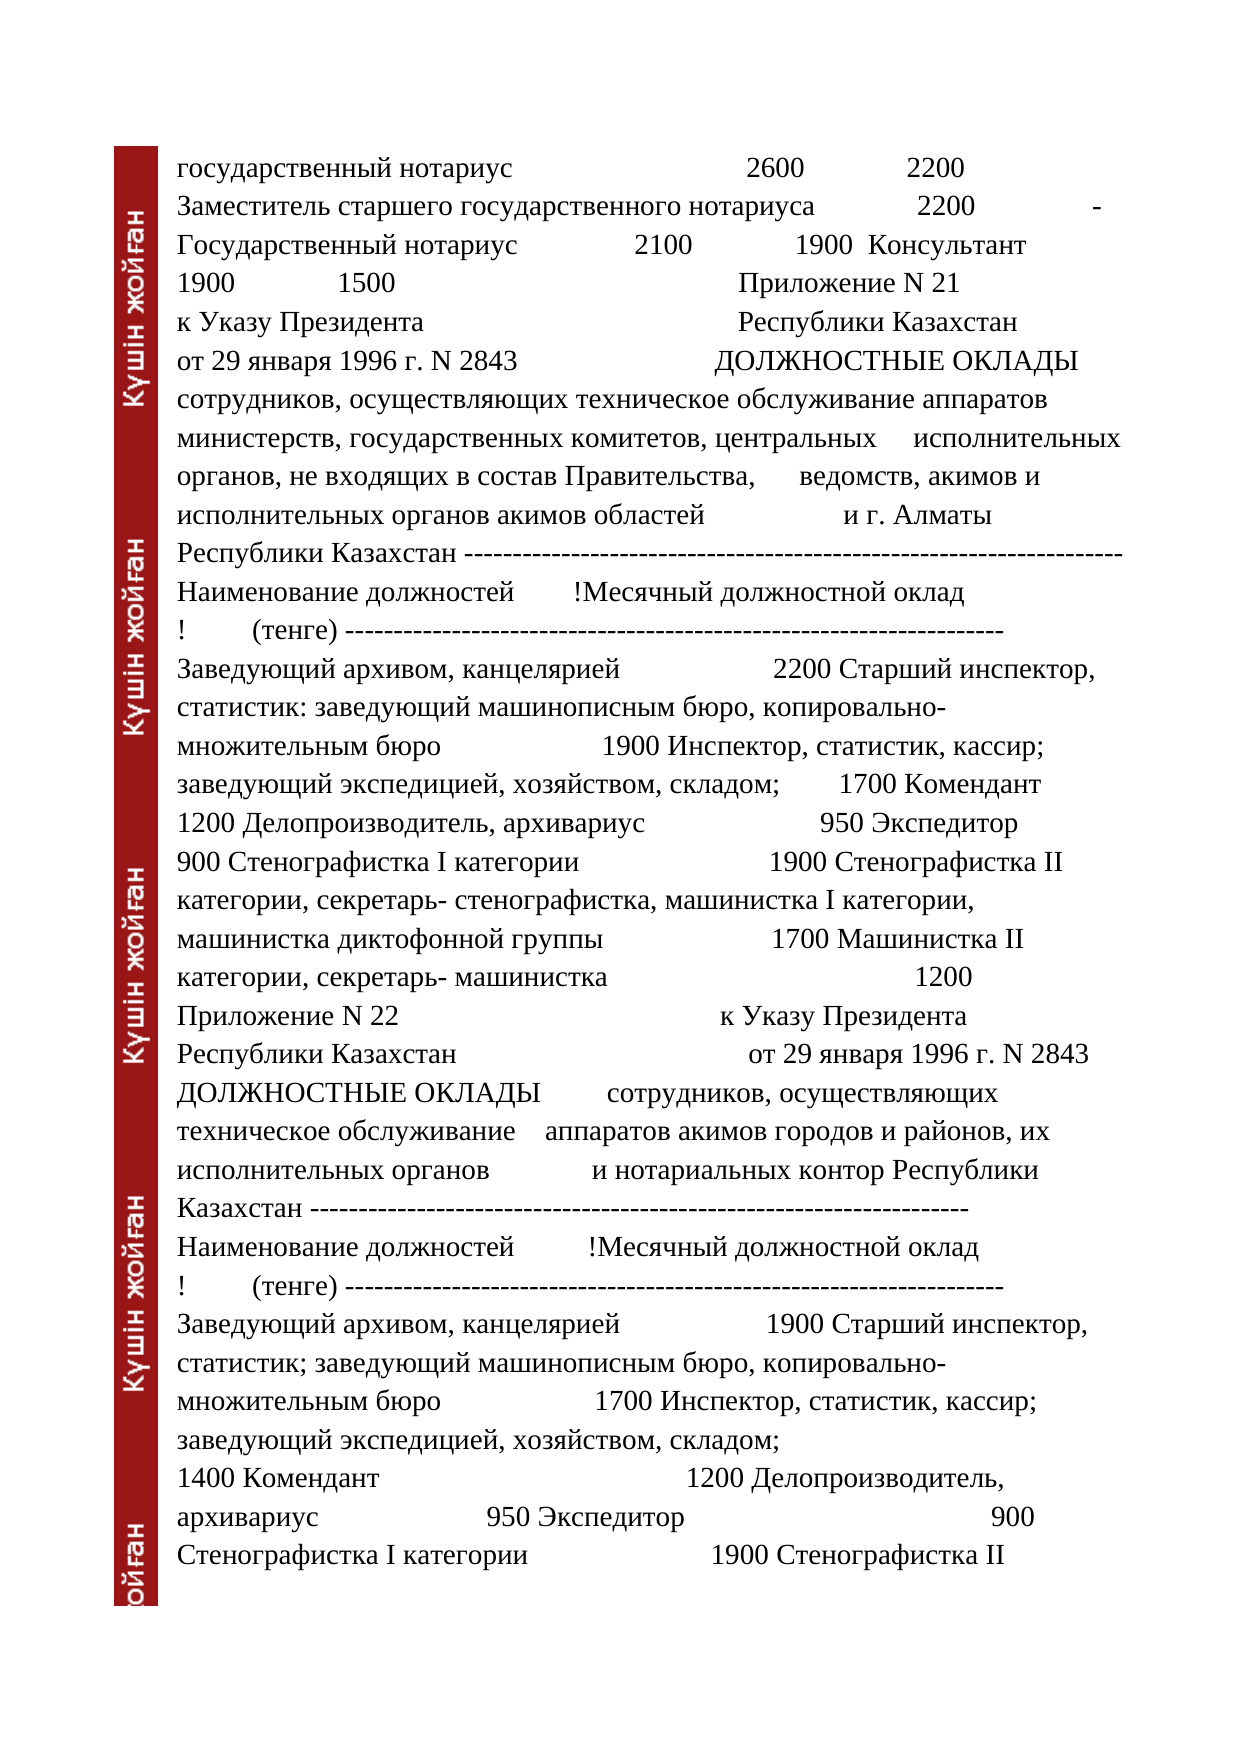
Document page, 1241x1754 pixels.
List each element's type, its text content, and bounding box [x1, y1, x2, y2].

picture [114, 1571, 158, 1606]
picture [114, 146, 158, 150]
